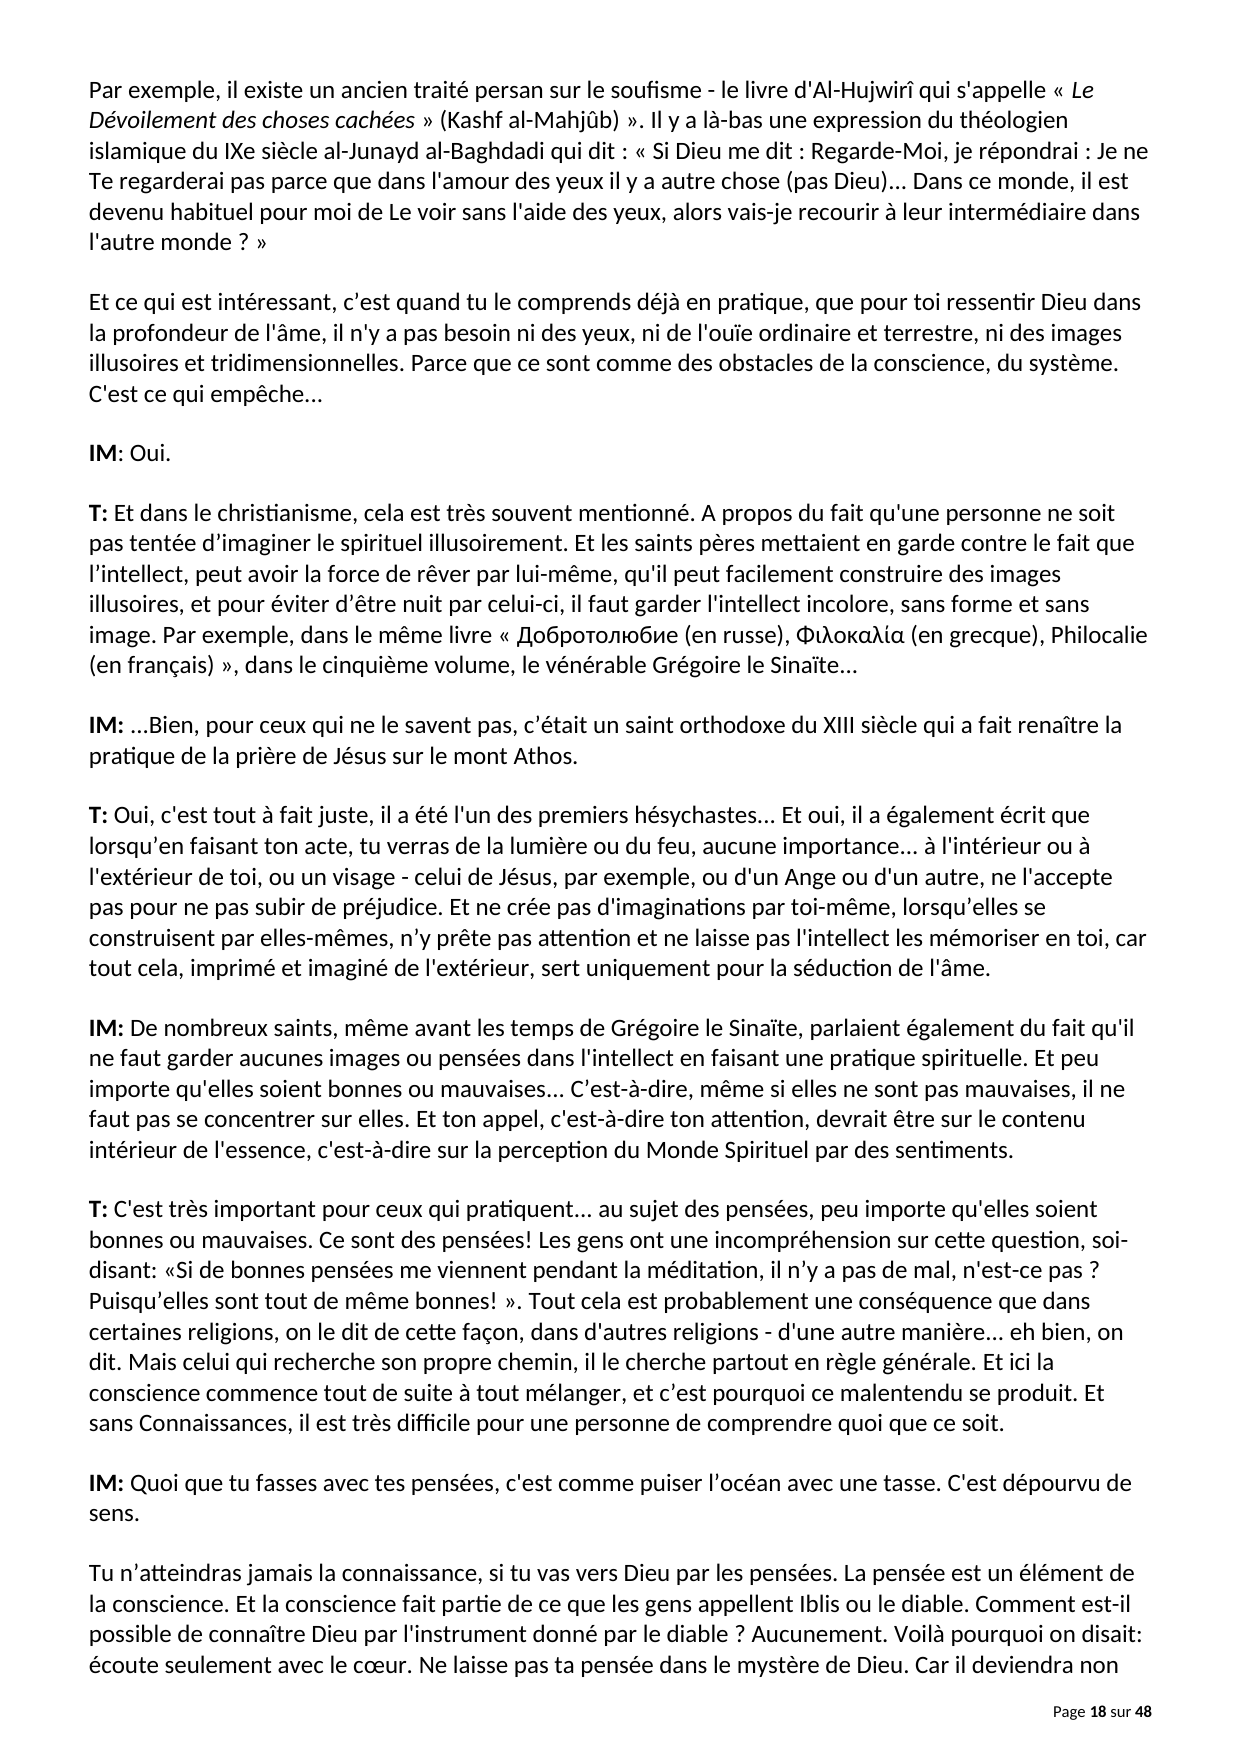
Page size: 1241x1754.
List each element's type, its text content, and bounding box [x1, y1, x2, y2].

text IM: De nombreux saints, même avant les temps de Grégoire le Sinaïte, parlaient également du fait qu'il ne faut garder aucunes images ou pensées dans l'intellect en faisant une pratique spirituelle. Et peu importe qu'elles soient bonnes ou mauvaises... C’est-à-dire, même si elles ne sont pas mauvaises, il ne faut pas se concentrer sur elles. Et ton appel, c'est-à-dire ton attention, devrait être sur le contenu intérieur de l'essence, c'est-à-dire sur la perception du Monde Spirituel par des sentiments. [89, 1012, 1152, 1164]
text T: Et dans le christianisme, cela est très souvent mentionné. A propos du fait qu'une personne ne soit pas tentée d’imaginer le spirituel illusoirement. Et les saints pères mettaient en garde contre le fait que l’intellect, peut avoir la force de rêver par lui-même, qu'il peut facilement construire des images illusoires, et pour éviter d’être nuit par celui-ci, il faut garder l'intellect incolore, sans forme et sans image. Par exemple, dans le même livre « Добротолюбие (en russe), Φιλοκαλία (en grecque), Philocalie (en français) », dans le cinquième volume, le vénérable Grégoire le Sinaïte... [89, 497, 1152, 680]
text T: Oui, c'est tout à fait juste, il a été l'un des premiers hésychastes... Et oui, il a également écrit que lorsqu’en faisant ton acte, tu verras de la lumière ou du feu, aucune importance... à l'intérieur ou à l'extérieur de toi, ou un visage - celui de Jésus, par exemple, ou d'un Ange ou d'un autre, ne l'accepte pas pour ne pas subir de préjudice. Et ne crée pas d'imaginations par toi-même, lorsqu’elles se construisent par elles-mêmes, n’y prête pas attention et ne laisse pas l'intellect les mémoriser en toi, car tout cela, imprimé et imaginé de l'extérieur, sert uniquement pour la séduction de l'âme. [89, 799, 1152, 983]
text Et ce qui est intéressant, c’est quand tu le comprends déjà en pratique, que pour toi ressentir Dieu dans la profondeur de l'âme, il n'y a pas besoin ni des yeux, ni de l'ouïe ordinaire et terrestre, ni des images illusoires et tridimensionnelles. Parce que ce sont comme des obstacles de la conscience, du système. C'est ce qui empêche... [89, 286, 1152, 408]
text T: C'est très important pour ceux qui pratiquent... au sujet des pensées, peu importe qu'elles soient bonnes ou mauvaises. Ce sont des pensées! Les gens ont une incompréhension sur cette question, soi-disant: «Si de bonnes pensées me viennent pendant la méditation, il n’y a pas de mal, n'est-ce pas ? Puisqu’elles sont tout de même bonnes! ». Tout cela est probablement une conséquence que dans certaines religions, on le dit de cette façon, dans d'autres religions - d'une autre manière... eh bien, on dit. Mais celui qui recherche son propre chemin, il le cherche partout en règle générale. Et ici la conscience commence tout de suite à tout mélanger, et c’est pourquoi ce malentendu se produit. Et sans Connaissances, il est très difficile pour une personne de comprendre quoi que ce soit. [89, 1194, 1152, 1438]
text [89, 1557, 1152, 1679]
text IM: Quoi que tu fasses avec tes pensées, c'est comme puiser l’océan avec une tasse. C'est dépourvu de sens. [89, 1467, 1152, 1528]
text IM: ...Bien, pour ceux qui ne le savent pas, c’était un saint orthodoxe du XIII siècle qui a fait renaître la pratique de la prière de Jésus sur le mont Athos. [89, 709, 1152, 770]
text IM: Oui. [89, 437, 1152, 468]
text Par exemple, il existe un ancien traité persan sur le soufisme - le livre d'Al-Hujwirî qui s'appelle « Le Dévoilement des choses cachées » (Kashf al-Mahjûb) ». Il y a là-bas une expression du théologien islamique du IXe siècle al-Junayd al-Baghdadi qui dit : « Si Dieu me dit : Regarde-Moi, je répondrai : Je ne Te regarderai pas parce que dans l'amour des yeux il y a autre chose (pas Dieu)... Dans ce monde, il est devenu habituel pour moi de Le voir sans l'aide des yeux, alors vais-je recourir à leur intermédiaire dans l'autre monde ? » [89, 74, 1152, 257]
